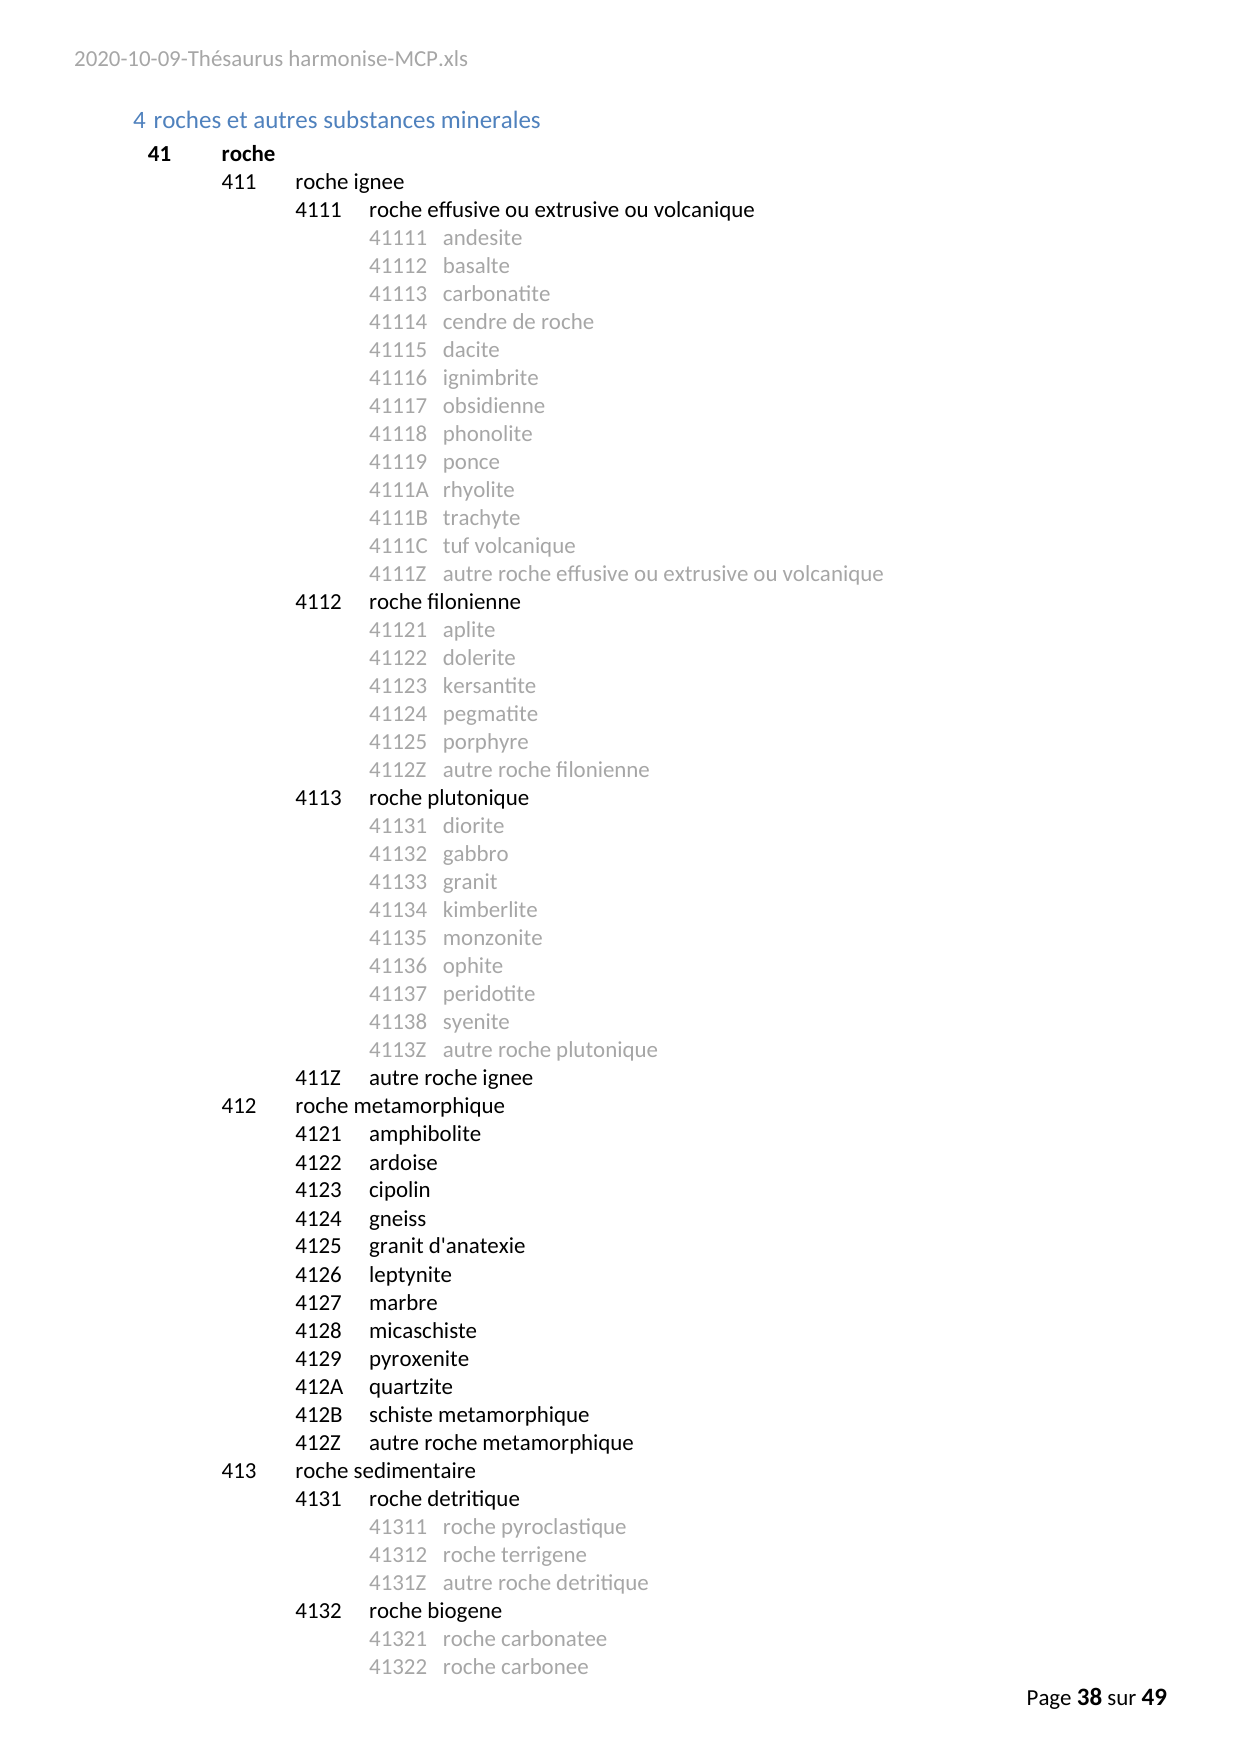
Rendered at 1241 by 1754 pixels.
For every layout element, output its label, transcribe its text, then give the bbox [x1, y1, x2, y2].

text 4132 roche biogene [221, 1596, 1167, 1624]
text 41117 obsidienne [369, 391, 1167, 419]
text 41134 kimberlite [369, 895, 1167, 923]
text 4113Z autre roche plutonique [295, 1036, 1167, 1063]
text 4111B trachyte [369, 503, 1167, 531]
text 41118 phonolite [369, 419, 1167, 447]
text 4112Z autre roche filonienne [369, 755, 1167, 783]
text 4128 micaschiste [295, 1316, 1167, 1344]
text 41114 cendre de roche [369, 307, 1167, 335]
text 4111A rhyolite [369, 475, 1167, 503]
text 41135 monzonite [369, 923, 1167, 951]
text 41115 dacite [369, 335, 1167, 363]
text 4131Z autre roche detritique [369, 1568, 1167, 1596]
text 41321 roche carbonatee [369, 1624, 1167, 1652]
text 41137 peridotite [369, 979, 1167, 1007]
text 41138 syenite [369, 1007, 1167, 1036]
text 41123 kersantite [369, 671, 1167, 699]
text 412A quartzite [295, 1372, 1167, 1400]
text 41112 basalte [369, 251, 1167, 279]
text 412Z autre roche metamorphique [295, 1428, 1167, 1456]
text 4121 amphibolite [295, 1119, 1167, 1148]
text 41311 roche pyroclastique [369, 1512, 1167, 1540]
text 4129 pyroxenite [295, 1344, 1167, 1372]
text 41136 ophite [369, 951, 1167, 979]
text 41116 ignimbrite [369, 363, 1167, 391]
text 411Z autre roche ignee [221, 1063, 1167, 1092]
text 4125 granit d'anatexie [295, 1232, 1167, 1260]
text 41312 roche terrigene [369, 1540, 1167, 1568]
text 4111Z autre roche effusive ou extrusive ou volcanique [369, 559, 1167, 587]
text 41111 andesite [369, 223, 1167, 251]
text 4113 roche plutonique [221, 783, 1167, 811]
text 41131 diorite [369, 811, 1167, 839]
text 41125 porphyre [369, 727, 1167, 755]
text 41133 granit [369, 867, 1167, 895]
text 4127 marbre [295, 1288, 1167, 1316]
text 41322 roche carbonee [369, 1652, 1167, 1680]
text 41122 dolerite [369, 643, 1167, 671]
text 412B schiste metamorphique [295, 1400, 1167, 1428]
text 41119 ponce [369, 447, 1167, 475]
text 4123 cipolin [295, 1176, 1167, 1204]
text 4131 roche detritique [221, 1484, 1167, 1512]
text 41 roche [74, 139, 1167, 167]
text 41124 pegmatite [369, 699, 1167, 727]
text 41113 carbonatite [369, 279, 1167, 307]
text 411 roche ignee [148, 167, 1167, 195]
text 413 roche sedimentaire [148, 1456, 1167, 1484]
text 41132 gabbro [369, 839, 1167, 867]
text 4111C tuf volcanique [369, 531, 1167, 559]
text 4111 roche effusive ou extrusive ou volcanique [221, 195, 1167, 223]
text 4124 gneiss [295, 1204, 1167, 1232]
text 41121 aplite [369, 615, 1167, 643]
text 4112 roche filonienne [221, 587, 1167, 615]
text 4122 ardoise [295, 1148, 1167, 1176]
subtitle 4 roches et autres substances minerales [133, 104, 1167, 134]
text 4126 leptynite [295, 1260, 1167, 1288]
text 412 roche metamorphique [148, 1092, 1167, 1119]
